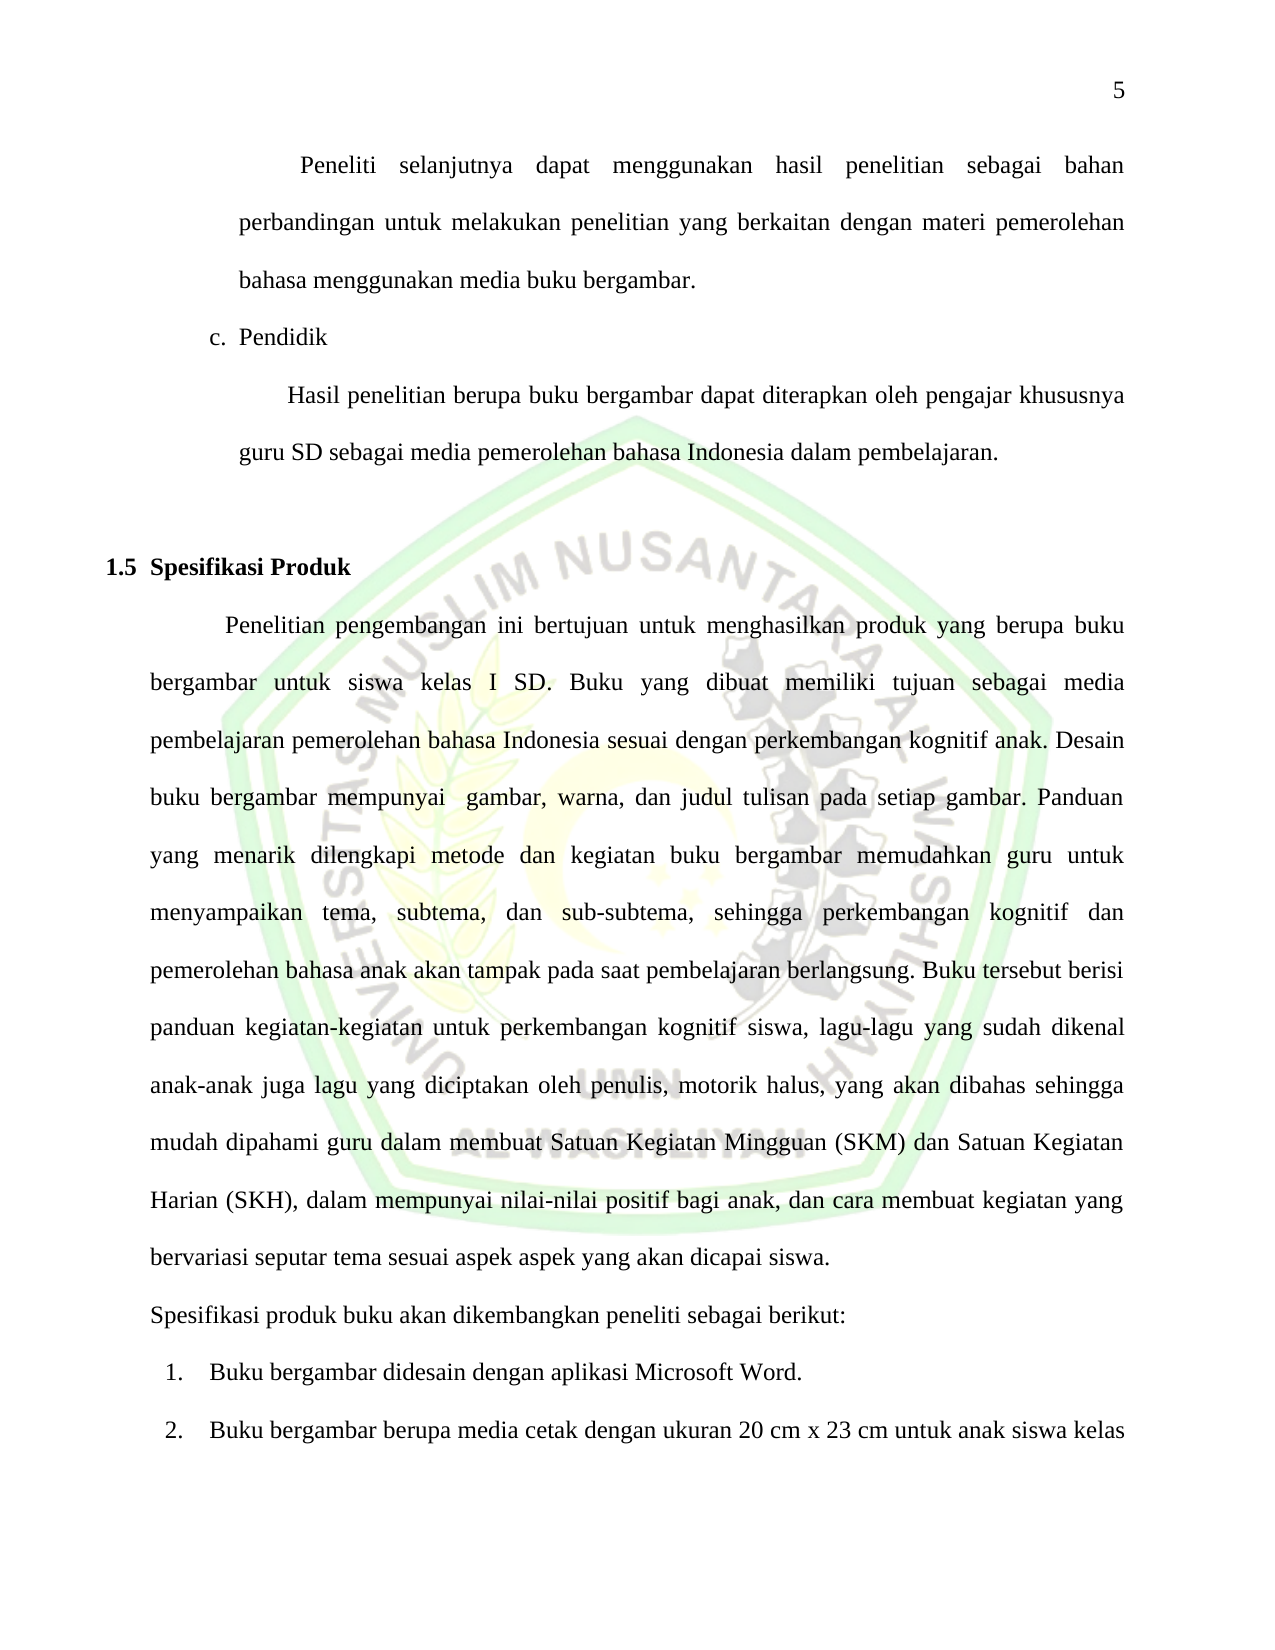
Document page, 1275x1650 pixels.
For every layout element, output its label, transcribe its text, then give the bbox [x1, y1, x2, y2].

list Hasil penelitian berupa buku bergambar dapat diterapkan oleh pengajar khususnya guru SD sebagai media pemerolehan bahasa Indonesia dalam pembelajaran. [239, 380, 1125, 466]
text Peneliti selanjutnya dapat menggunakan hasil penelitian sebagai bahan perbandingan untuk melakukan penelitian yang berkaitan dengan materi pemerolehan bahasa menggunakan media buku bergambar. [209, 150, 1125, 294]
subtitle Spesifikasi produk buku akan dikembangkan peneliti sebagai berikut: [150, 1300, 1125, 1329]
list Pendidik [209, 322, 1125, 351]
subtitle Penelitian pengembangan ini bertujuan untuk menghasilkan produk yang berupa buku bergambar untuk siswa kelas I SD. Buku yang dibuat memiliki tujuan sebagai media pembelajaran pemerolehan bahasa Indonesia sesuai dengan perkembangan kognitif anak. Desain buku bergambar mempunyai gambar, warna, dan judul tulisan pada setiap gambar. Panduan yang menarik dilengkapi metode dan kegiatan buku bergambar memudahkan guru untuk menyampaikan tema, subtema, dan sub-subtema, sehingga perkembangan kognitif dan pemerolehan bahasa anak akan tampak pada saat pembelajaran berlangsung. Buku tersebut berisi panduan kegiatan-kegiatan untuk perkembangan kognitif siswa, lagu-lagu yang sudah dikenal anak-anak juga lagu yang diciptakan oleh penulis, motorik halus, yang akan dibahas sehingga mudah dipahami guru dalam membuat Satuan Kegiatan Mingguan (SKM) dan Satuan Kegiatan Harian (SKH), dalam mempunyai nilai-nilai positif bagi anak, dan cara membuat kegiatan yang bervariasi seputar tema sesuai aspek aspek yang akan dicapai siswa. [150, 610, 1125, 1271]
list Buku bergambar didesain dengan aplikasi Microsoft Word. [164, 1357, 1125, 1386]
subtitle Spesifikasi Produk [105, 552, 1125, 581]
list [164, 1415, 1125, 1444]
